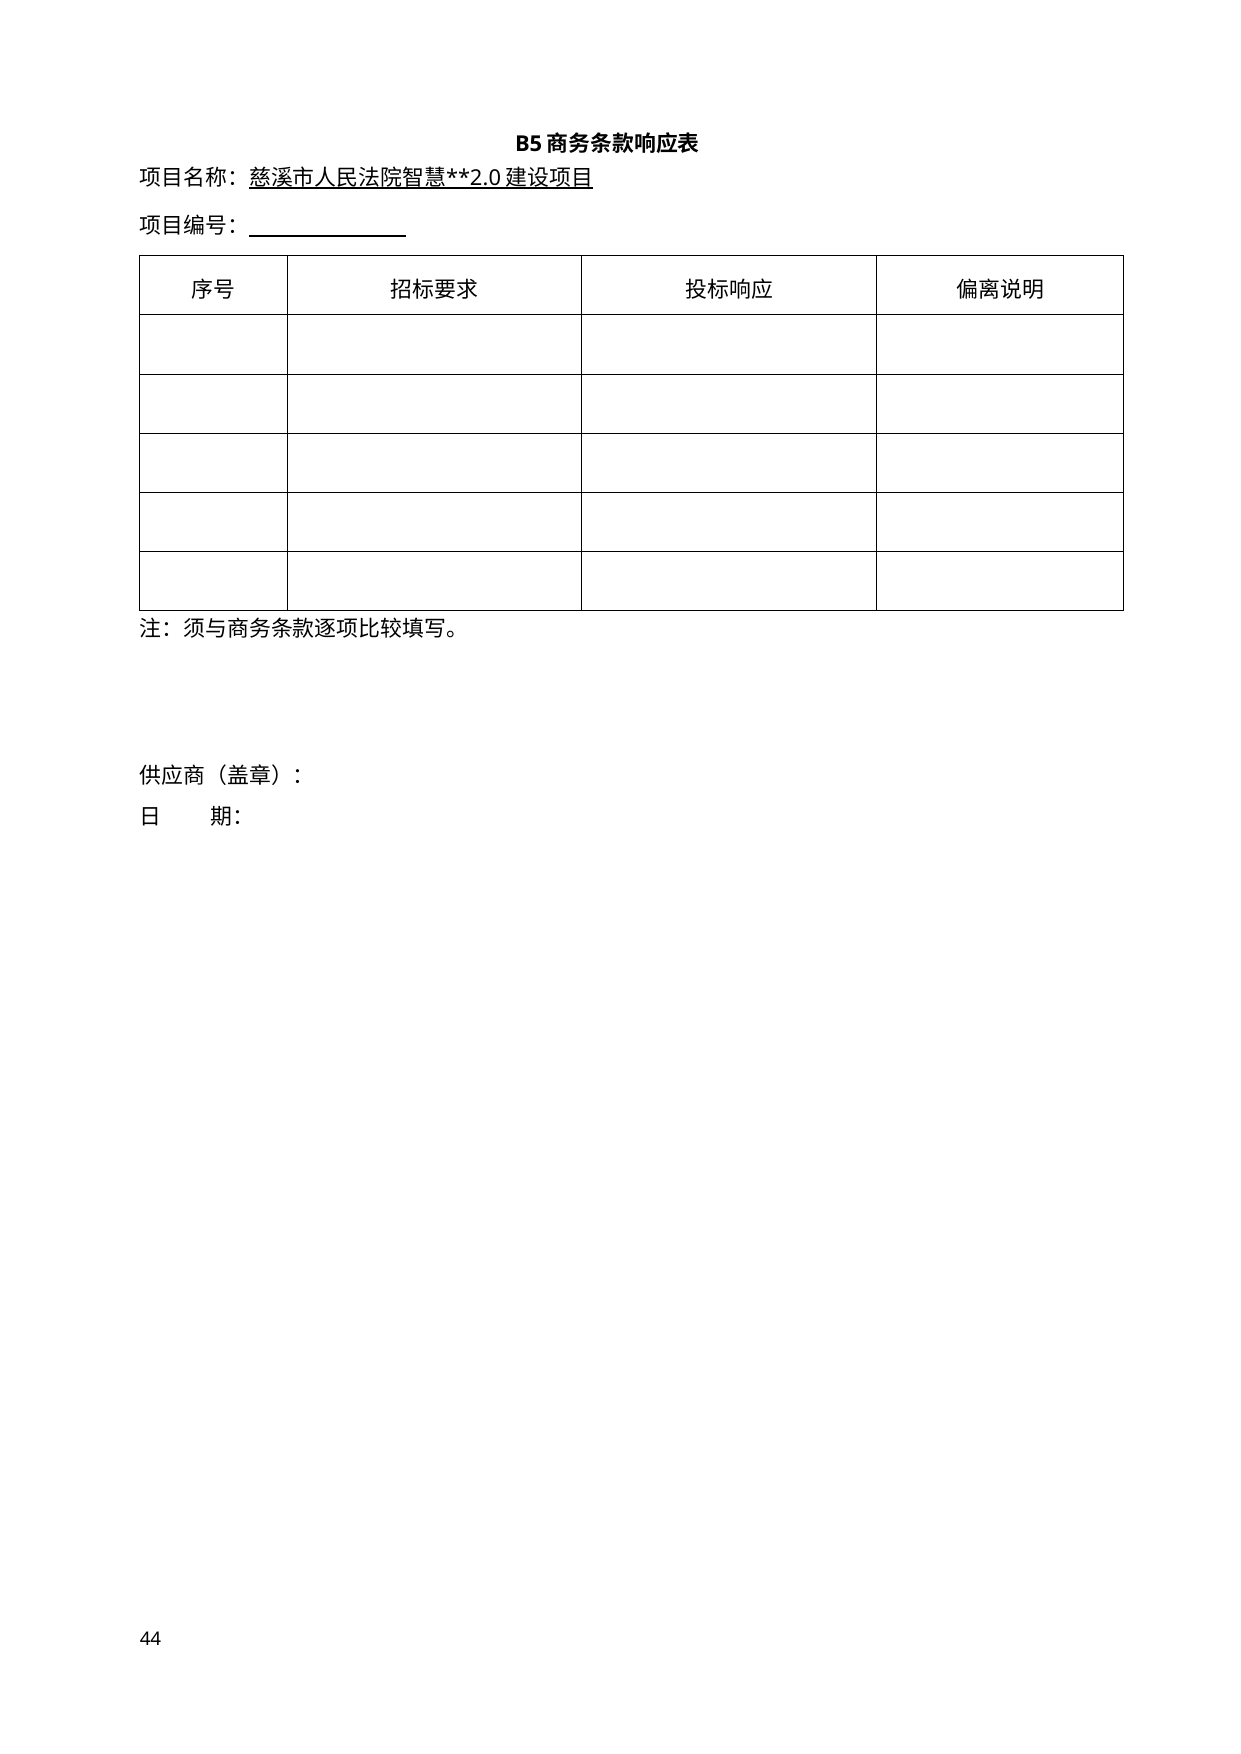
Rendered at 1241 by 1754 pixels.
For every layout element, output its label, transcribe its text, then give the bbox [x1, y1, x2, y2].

text 注：须与商务条款逐项比较填写。 [139, 611, 1075, 642]
text B5商务条款响应表 [139, 118, 1075, 160]
table_cell [877, 552, 1123, 610]
text 日 期： [139, 789, 1075, 831]
table_cell [582, 552, 876, 610]
table_cell [140, 315, 287, 373]
table_cell [140, 375, 287, 432]
table_cell [877, 434, 1123, 492]
table_cell [288, 493, 581, 551]
table_cell [877, 315, 1123, 373]
table_cell [582, 375, 876, 432]
table_cell [877, 493, 1123, 551]
table_cell [582, 315, 876, 373]
table_cell [582, 493, 876, 551]
table_cell [288, 552, 581, 610]
table_cell [140, 552, 287, 610]
table_header 招标要求 [288, 256, 581, 314]
table_cell [140, 493, 287, 551]
table_header 偏离说明 [877, 256, 1123, 314]
table_cell [288, 375, 581, 432]
text 供应商（盖章）： [139, 748, 1075, 789]
table_cell [288, 315, 581, 373]
text 项目编号： [139, 208, 1075, 239]
table_cell [582, 434, 876, 492]
table_cell [877, 375, 1123, 432]
table_header 序号 [140, 256, 287, 314]
table_cell [288, 434, 581, 492]
text 项目名称：慈溪市人民法院智慧**2.0建设项目 [139, 160, 1075, 192]
table_header 投标响应 [582, 256, 876, 314]
table_cell [140, 434, 287, 492]
